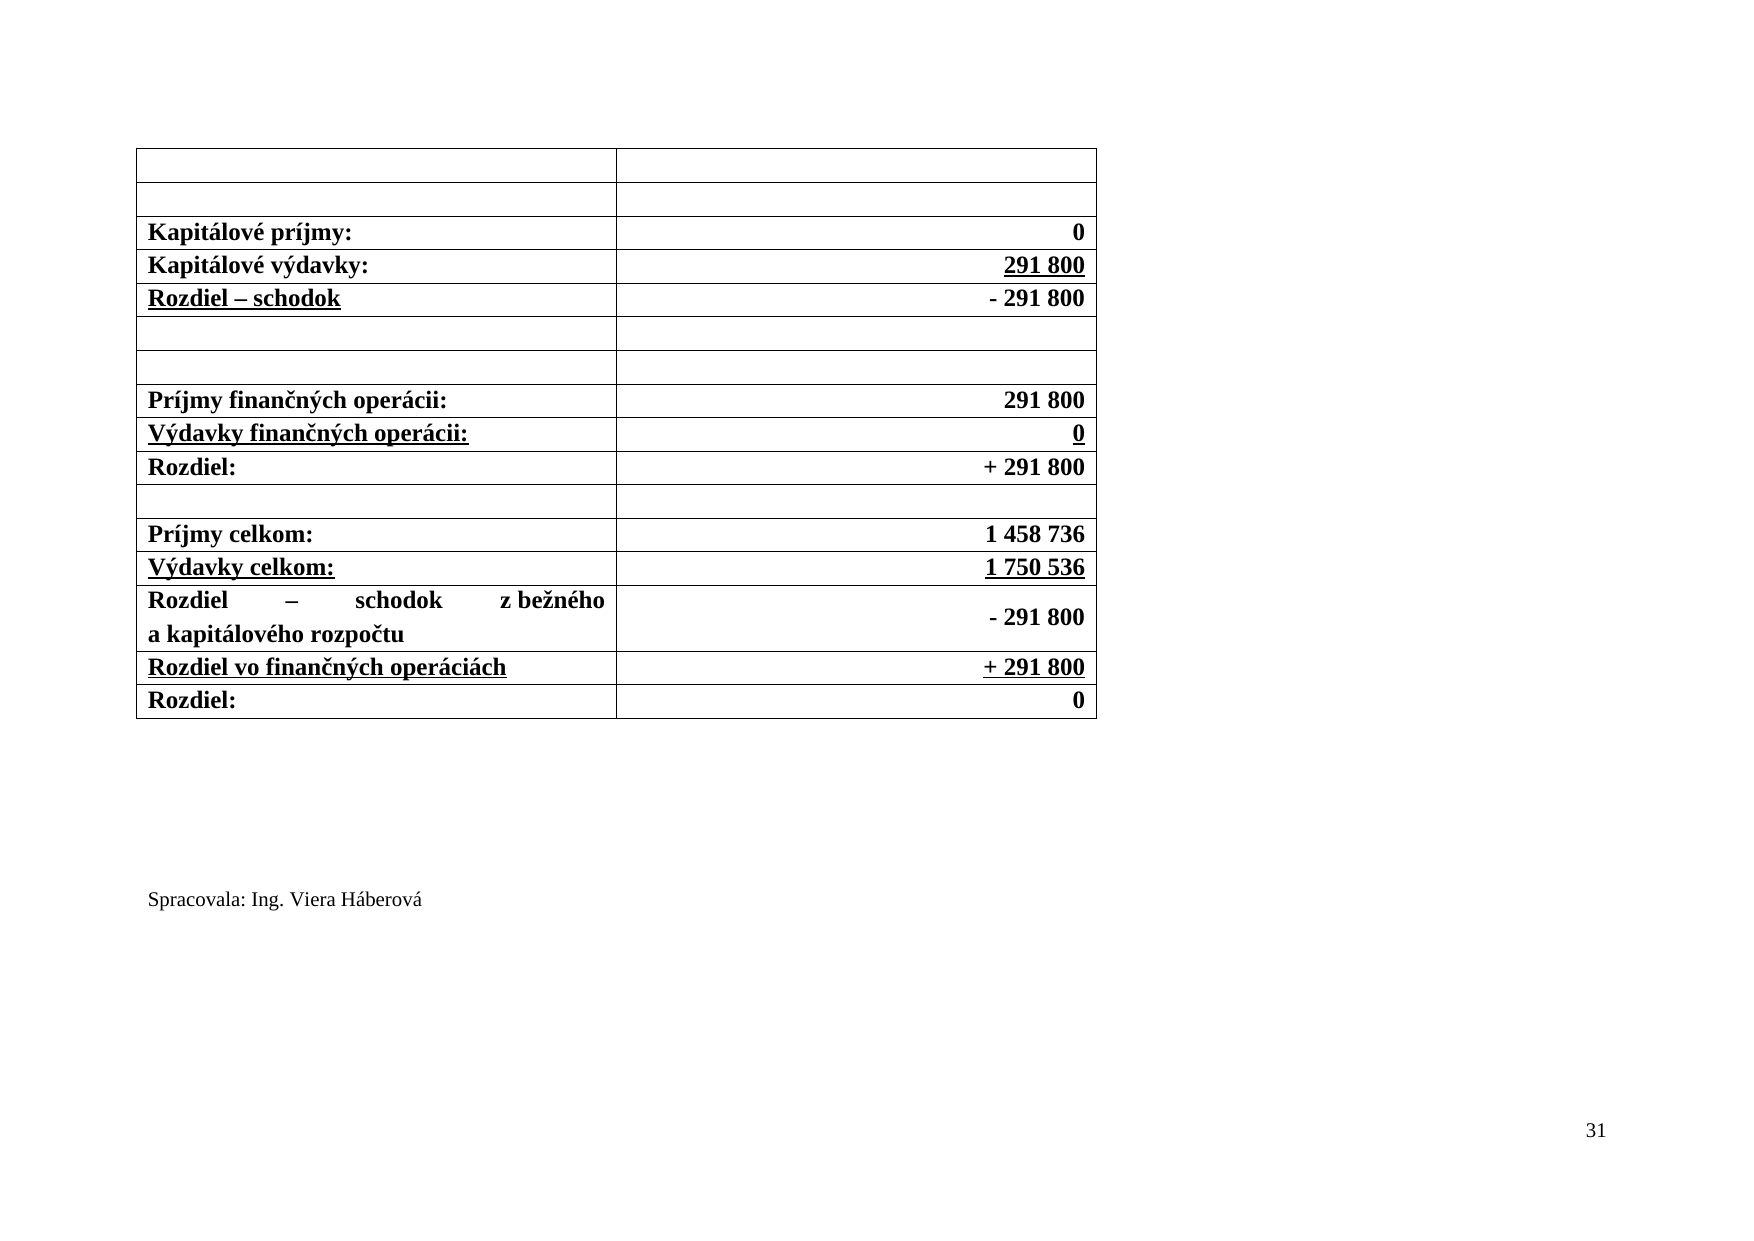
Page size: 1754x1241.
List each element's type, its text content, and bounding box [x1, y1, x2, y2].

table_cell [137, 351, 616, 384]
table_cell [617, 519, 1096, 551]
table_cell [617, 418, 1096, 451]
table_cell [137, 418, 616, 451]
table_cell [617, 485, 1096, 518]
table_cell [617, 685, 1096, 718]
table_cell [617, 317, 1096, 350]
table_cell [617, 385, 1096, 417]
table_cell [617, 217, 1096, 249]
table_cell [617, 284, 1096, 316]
text Spracovala: Ing. Viera Háberová [148, 886, 1606, 911]
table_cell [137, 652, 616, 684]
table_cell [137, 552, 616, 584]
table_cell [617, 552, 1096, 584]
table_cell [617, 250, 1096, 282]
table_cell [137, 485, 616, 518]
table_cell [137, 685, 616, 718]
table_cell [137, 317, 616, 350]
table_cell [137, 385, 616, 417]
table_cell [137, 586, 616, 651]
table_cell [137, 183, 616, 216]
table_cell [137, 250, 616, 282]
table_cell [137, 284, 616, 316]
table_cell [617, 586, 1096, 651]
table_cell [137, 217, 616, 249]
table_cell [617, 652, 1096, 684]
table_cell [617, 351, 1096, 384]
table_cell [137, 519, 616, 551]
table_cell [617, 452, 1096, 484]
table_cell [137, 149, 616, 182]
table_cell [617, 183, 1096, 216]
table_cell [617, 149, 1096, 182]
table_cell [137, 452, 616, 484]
